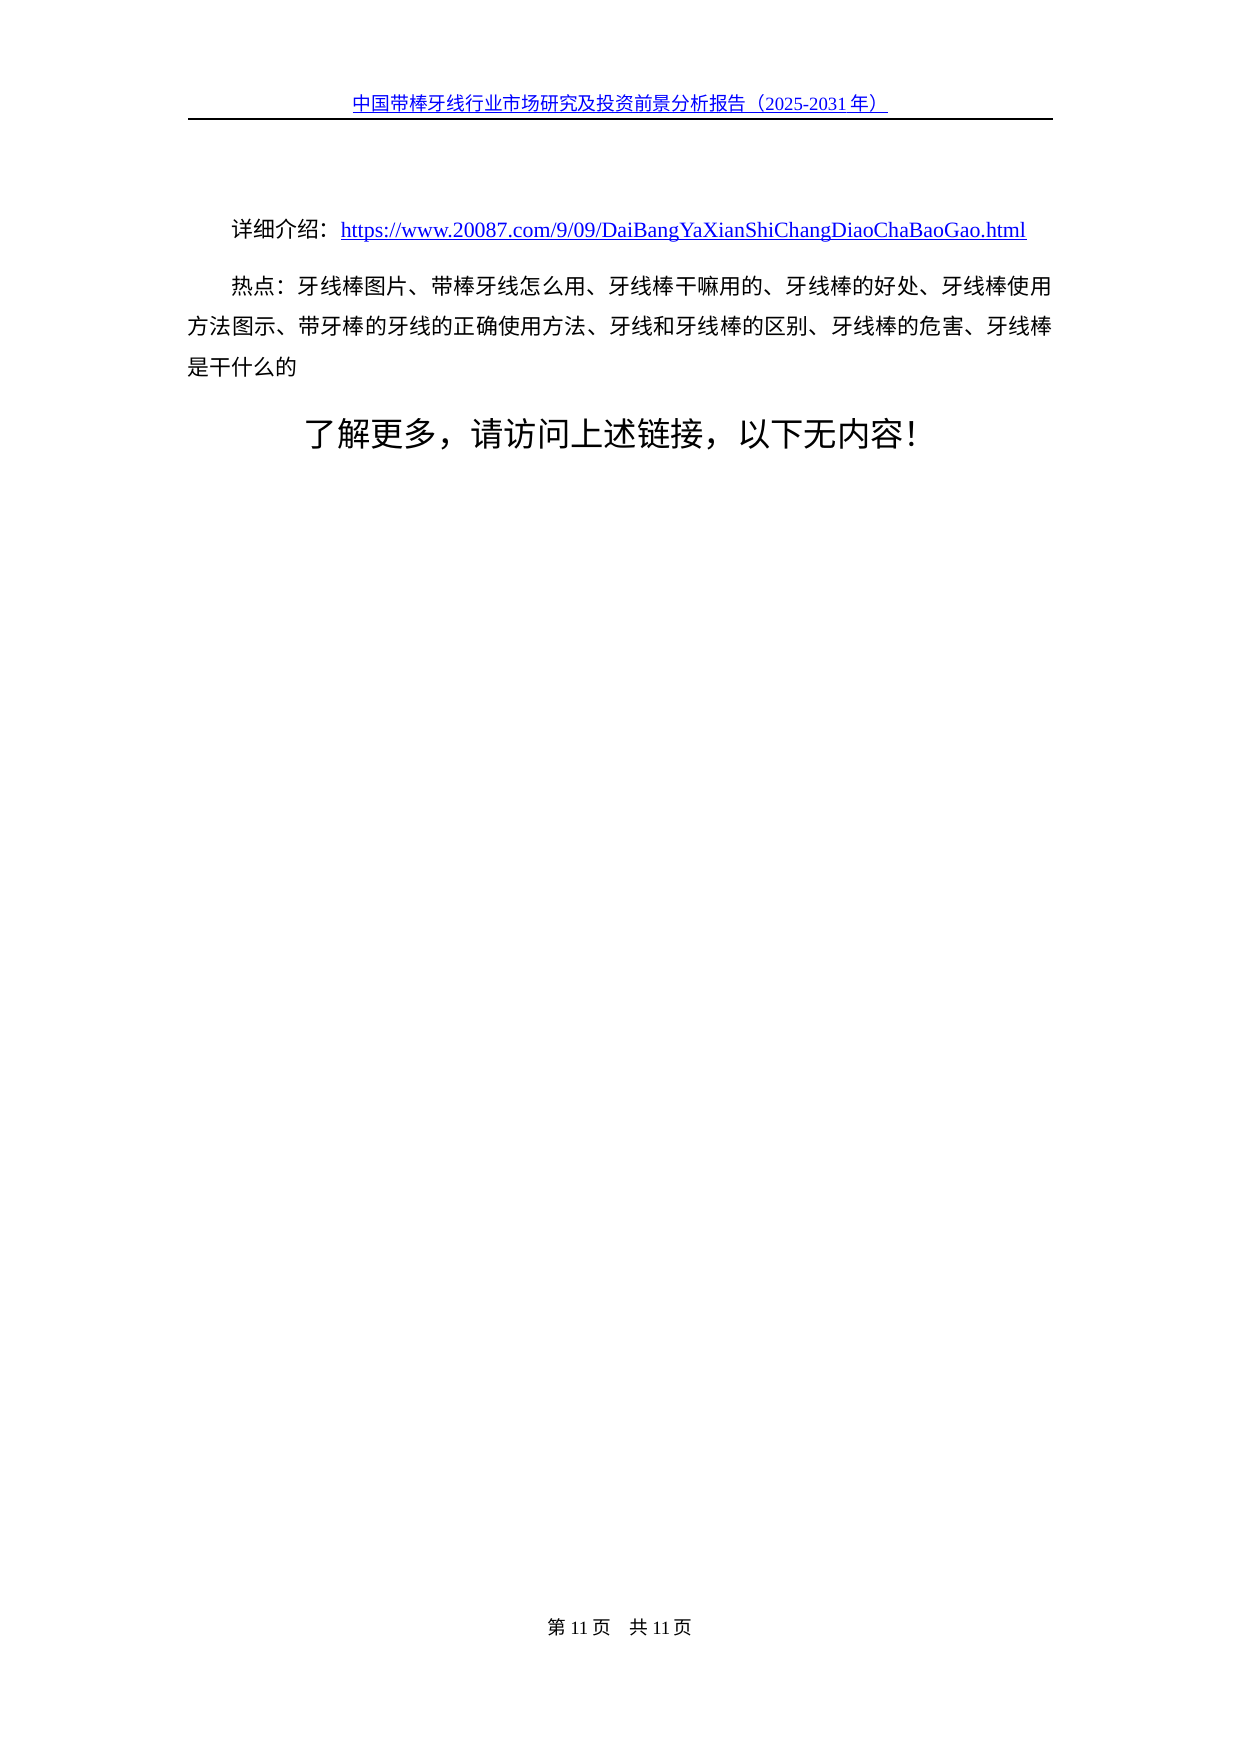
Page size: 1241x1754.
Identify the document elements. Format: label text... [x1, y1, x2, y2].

title 了解更多，请访问上述链接，以下无内容！ [187, 399, 1053, 464]
text 热点：牙线棒图片、带棒牙线怎么用、牙线棒干嘛用的、牙线棒的好处、牙线棒使用方法图示、带牙棒的牙线的正确使用方法、牙线和牙线棒的区别、牙线棒的危害、牙线棒是干什么的 [187, 268, 1053, 382]
text 详细介绍：https://www.20087.com/9/09/DaiBangYaXianShiChangDiaoChaBaoGao.html [187, 212, 1053, 244]
